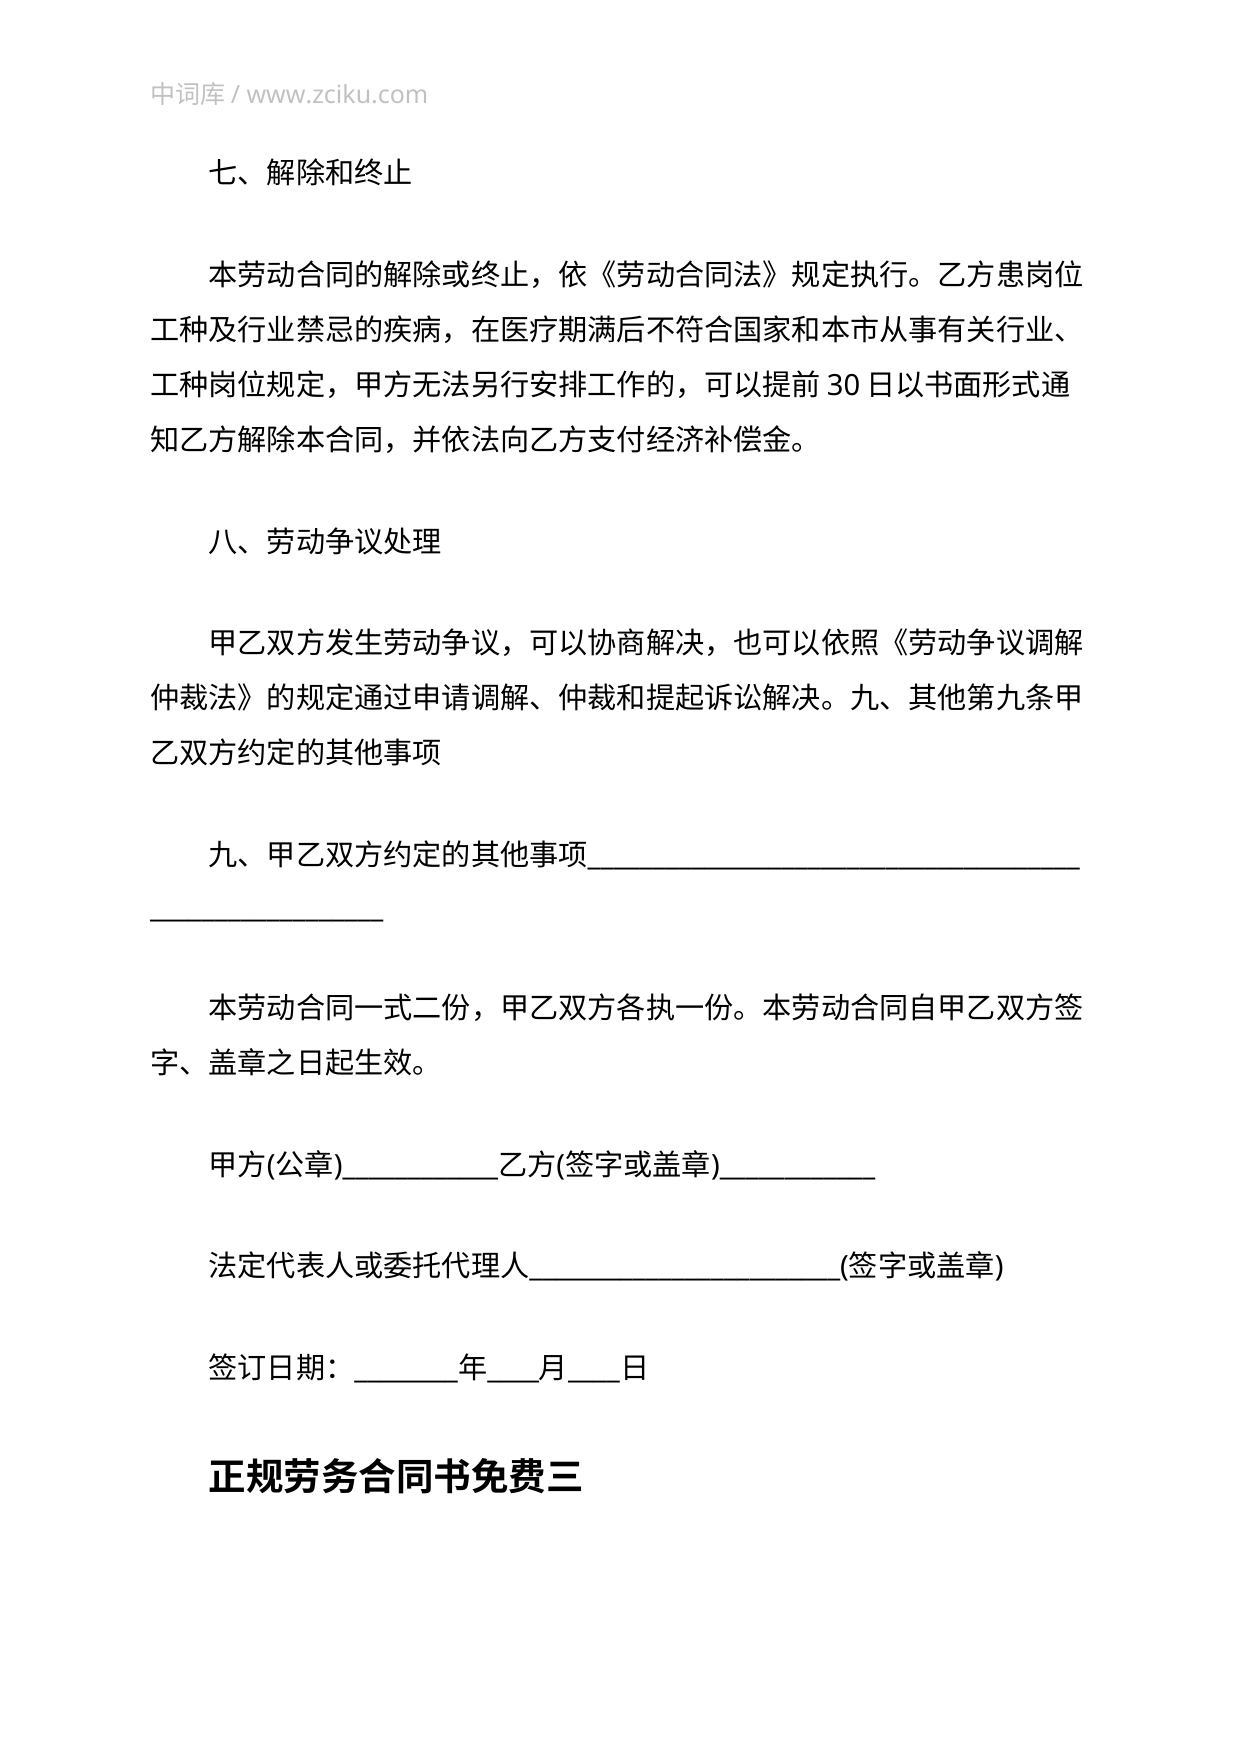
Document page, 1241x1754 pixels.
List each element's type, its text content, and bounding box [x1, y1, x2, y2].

text 七、解除和终止 [150, 150, 1090, 192]
text 本劳动合同一式二份，甲乙双方各执一份。本劳动合同自甲乙双方签字、盖章之日起生效。 [150, 984, 1090, 1082]
text 法定代表人或委托代理人________________________(签字或盖章) [150, 1243, 1090, 1285]
text 签订日期：________年____月____日 [150, 1345, 1090, 1387]
text 甲方(公章)____________乙方(签字或盖章)____________ [150, 1141, 1090, 1183]
text 本劳动合同的解除或终止，依《劳动合同法》规定执行。乙方患岗位工种及行业禁忌的疾病，在医疗期满后不符合国家和本市从事有关行业、工种岗位规定，甲方无法另行安排工作的，可以提前30日以书面形式通知乙方解除本合同，并依法向乙方支付经济补偿金。 [150, 252, 1090, 459]
text 甲乙双方发生劳动争议，可以协商解决，也可以依照《劳动争议调解仲裁法》的规定通过申请调解、仲裁和提起诉讼解决。九、其他第九条甲乙双方约定的其他事项 [150, 620, 1090, 772]
text 八、劳动争议处理 [150, 518, 1090, 561]
text 正规劳务合同书免费三 [150, 1447, 1090, 1501]
text 九、甲乙双方约定的其他事项________________________________________________________ [150, 832, 1090, 926]
